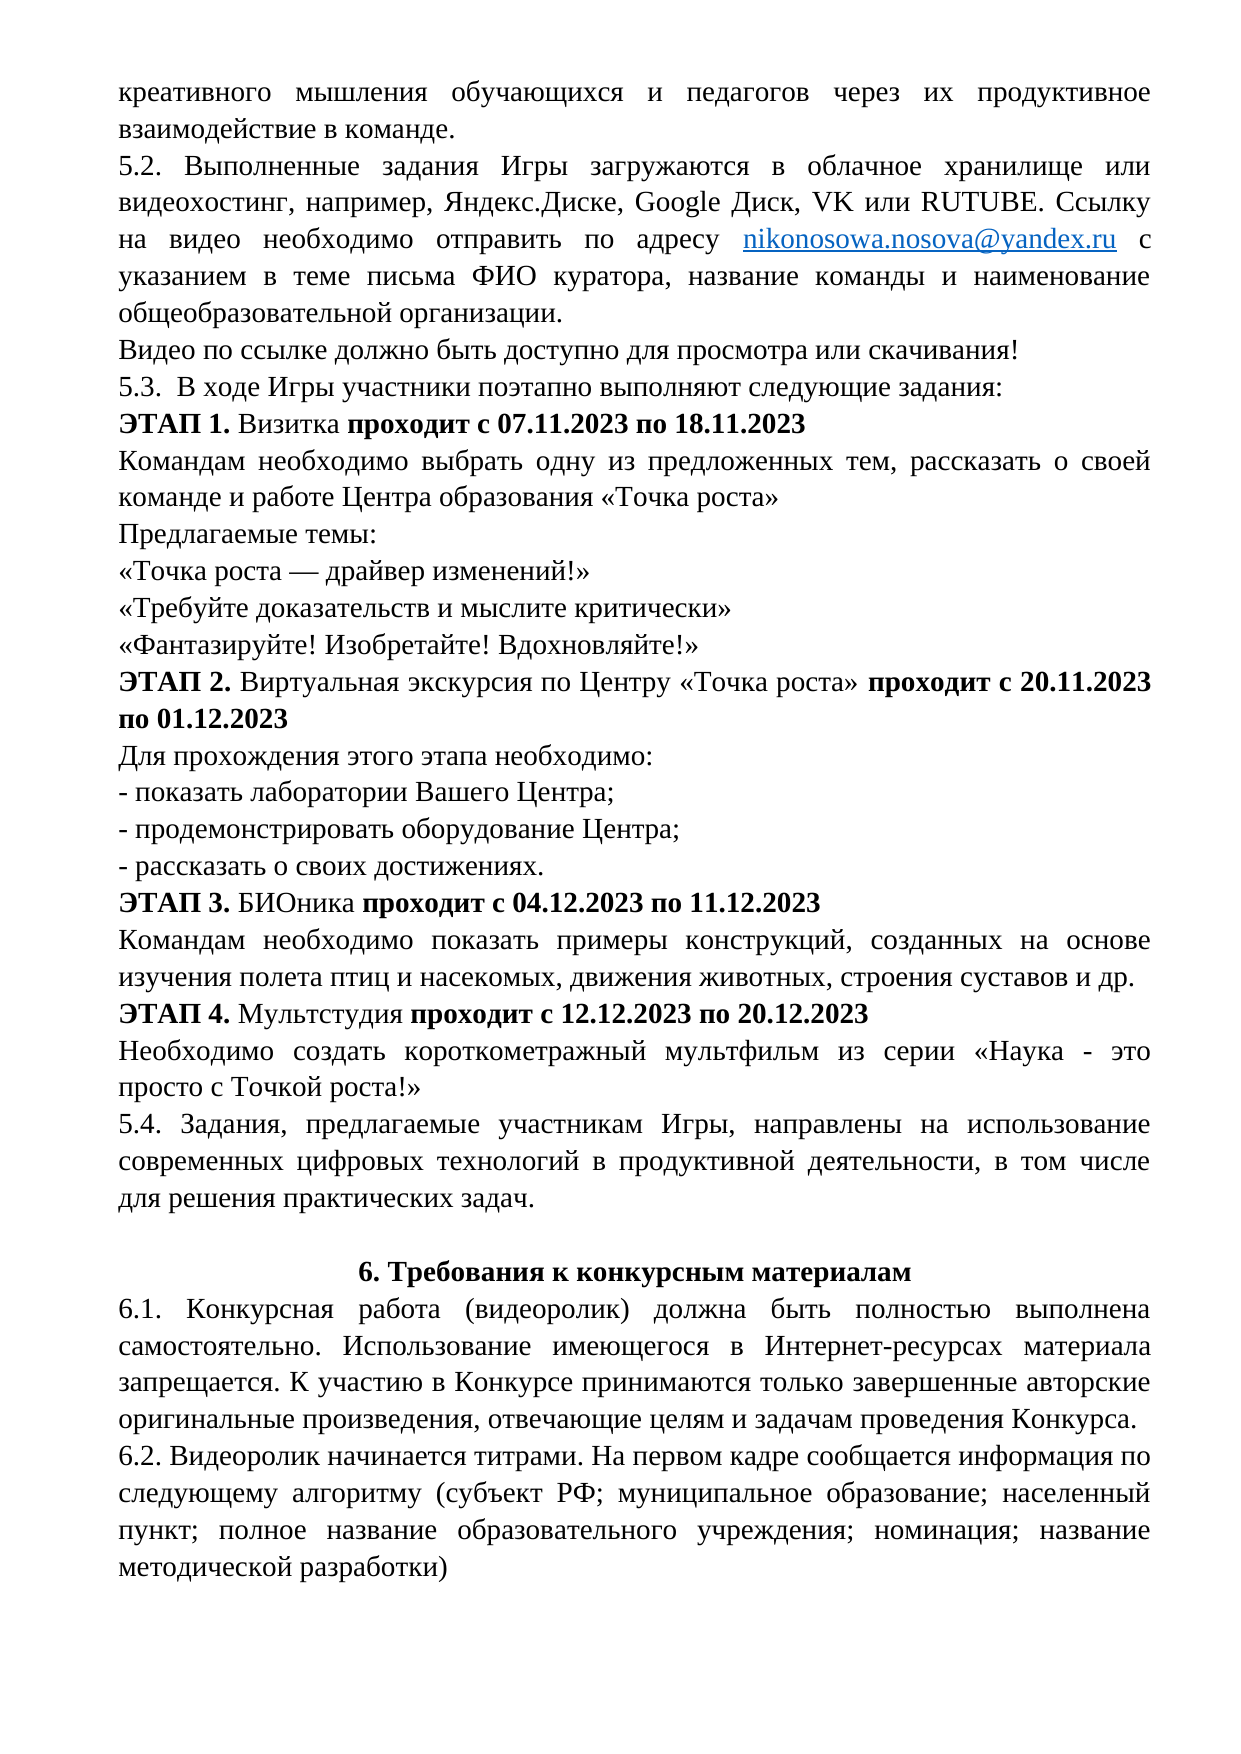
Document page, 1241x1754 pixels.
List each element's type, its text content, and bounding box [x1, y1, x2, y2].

text «Требуйте доказательств и мыслите критически» [118, 590, 1152, 624]
text Предлагаемые темы: [118, 516, 1152, 550]
text «Фантазируйте! Изобретайте! Вдохновляйте!» [118, 627, 1152, 661]
text «Точка роста — драйвер изменений!» [118, 553, 1152, 587]
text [118, 74, 1152, 144]
text - рассказать о своих достижениях. [118, 848, 1152, 882]
text 5.2. Выполненные задания Игры загружаются в облачное хранилище или видеохостинг, например, Яндекс.Диске, Google Диск, VK или RUTUBE. Ссылку на видео необходимо отправить по адресу nikonosowa.nosova@yandex.ru с указанием в теме письма ФИО куратора, название команды и наименование общеобразовательной организации. [118, 148, 1152, 329]
text 5.4. Задания, предлагаемые участникам Игры, направлены на использование современных цифровых технологий в продуктивной деятельности, в том числе для решения практических задач. [118, 1106, 1152, 1214]
text Командам необходимо показать примеры конструкций, созданных на основе изучения полета птиц и насекомых, движения животных, строения суставов и др. [118, 922, 1152, 992]
text Командам необходимо выбрать одну из предложенных тем, рассказать о своей команде и работе Центра образования «Точка роста» [118, 443, 1152, 513]
text ЭТАП 4. Мультстудия проходит с 12.12.2023 по 20.12.2023 [118, 996, 1152, 1029]
text - показать лаборатории Вашего Центра; [118, 774, 1152, 808]
text ЭТАП 2. Виртуальная экскурсия по Центру «Точка роста» проходит с 20.11.2023 по 01.12.2023 [118, 664, 1152, 734]
text Необходимо создать короткометражный мультфильм из серии «Наука - это просто с Точкой роста!» [118, 1033, 1152, 1103]
text Для прохождения этого этапа необходимо: [118, 738, 1152, 771]
text - продемонстрировать оборудование Центра; [118, 811, 1152, 845]
text Видео по ссылке должно быть доступно для просмотра или скачивания! [118, 332, 1152, 366]
text ЭТАП 3. БИОника проходит с 04.12.2023 по 11.12.2023 [118, 885, 1152, 919]
text 6. Требования к конкурсным материалам [118, 1254, 1152, 1287]
text 6.1. Конкурсная работа (видеоролик) должна быть полностью выполнена самостоятельно. Использование имеющегося в Интернет-ресурсах материала запрещается. К участию в Конкурсе принимаются только завершенные авторские оригинальные произведения, отвечающие целям и задачам проведения Конкурса. [118, 1291, 1152, 1435]
text 6.2. Видеоролик начинается титрами. На первом кадре сообщается информация по следующему алгоритму (субъект РФ; муниципальное образование; населенный пункт; полное название образовательного учреждения; номинация; название методической разработки) [118, 1438, 1152, 1582]
text 5.3. В ходе Игры участники поэтапно выполняют следующие задания: [118, 369, 1152, 402]
text ЭТАП 1. Визитка проходит с 07.11.2023 по 18.11.2023 [118, 406, 1152, 439]
